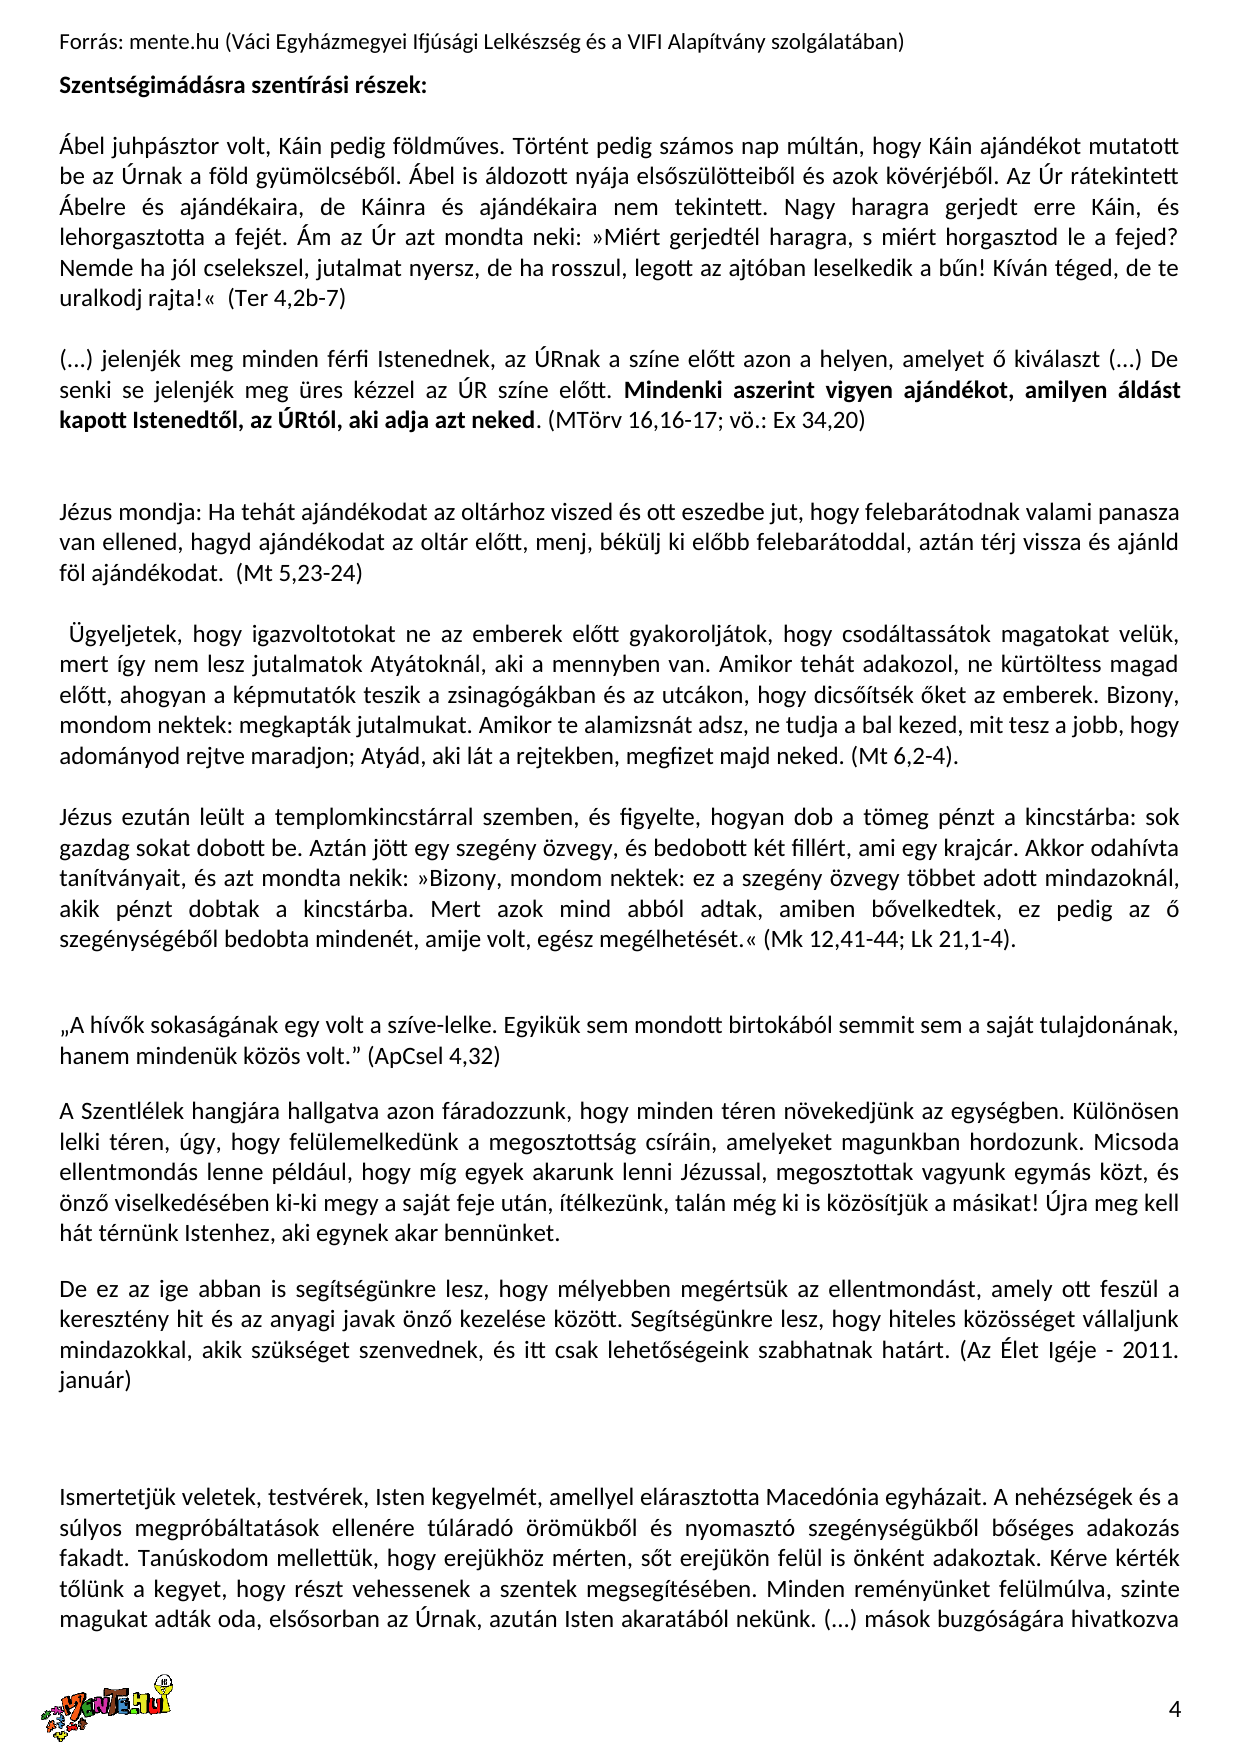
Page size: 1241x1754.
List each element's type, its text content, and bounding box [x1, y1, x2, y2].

text (...) jelenjék meg minden férfi Istenednek, az ÚRnak a színe előtt azon a helyen, amelyet ő kiválaszt (...) De senki se jelenjék meg üres kézzel az ÚR színe előtt. Mindenki aszerint vigyen ajándékot, amilyen áldást kapott Istenedtől, az ÚRtól, aki adja azt neked. (MTörv 16,16-17; vö.: Ex 34,20) [59, 343, 1181, 435]
text Ügyeljetek, hogy igazvoltotokat ne az emberek előtt gyakoroljátok, hogy csodáltassátok magatokat velük, mert így nem lesz jutalmatok Atyátoknál, aki a mennyben van. Amikor tehát adakozol, ne kürtöltess magad előtt, ahogyan a képmutatók teszik a zsinagógákban és az utcákon, hogy dicsőítsék őket az emberek. Bizony, mondom nektek: megkapták jutalmukat. Amikor te alamizsnát adsz, ne tudja a bal kezed, mit tesz a jobb, hogy adományod rejtve maradjon; Atyád, aki lát a rejtekben, megfizet majd neked. (Mt 6,2-4). [59, 618, 1181, 771]
text Jézus ezután leült a templomkincstárral szemben, és figyelte, hogyan dob a tömeg pénzt a kincstárba: sok gazdag sokat dobott be. Aztán jött egy szegény özvegy, és bedobott két fillért, ami egy krajcár. Akkor odahívta tanítványait, és azt mondta nekik: »Bizony, mondom nektek: ez a szegény özvegy többet adott mindazoknál, akik pénzt dobtak a kincstárba. Mert azok mind abból adtak, amiben bővelkedtek, ez pedig az ő szegénységéből bedobta mindenét, amije volt, egész megélhetését.« (Mk 12,41-44; Lk 21,1-4). [59, 801, 1181, 954]
text Ábel juhpásztor volt, Káin pedig földműves. Történt pedig számos nap múltán, hogy Káin ajándékot mutatott be az Úrnak a föld gyümölcséből. Ábel is áldozott nyája elsőszülötteiből és azok kövérjéből. Az Úr rátekintett Ábelre és ajándékaira, de Káinra és ajándékaira nem tekintett. Nagy haragra gerjedt erre Káin, és lehorgasztotta a fejét. Ám az Úr azt mondta neki: »Miért gerjedtél haragra, s miért horgasztod le a fejed? Nemde ha jól cselekszel, jutalmat nyersz, de ha rosszul, legott az ajtóban leselkedik a bűn! Kíván téged, de te uralkodj rajta!« (Ter 4,2b-7) [59, 130, 1181, 313]
text A Szentlélek hangjára hallgatva azon fáradozzunk, hogy minden téren növekedjünk az egységben. Különösen lelki téren, úgy, hogy felülemelkedünk a megosztottság csíráin, amelyeket magunkban hordozunk. Micsoda ellentmondás lenne például, hogy míg egyek akarunk lenni Jézussal, megosztottak vagyunk egymás közt, és önző viselkedésében ki-ki megy a saját feje után, ítélkezünk, talán még ki is közösítjük a másikat! Újra meg kell hát térnünk Istenhez, aki egynek akar bennünket. [59, 1095, 1181, 1248]
picture [39, 1665, 178, 1744]
text De ez az ige abban is segítségünkre lesz, hogy mélyebben megértsük az ellentmondást, amely ott feszül a keresztény hit és az anyagi javak önző kezelése között. Segítségünkre lesz, hogy hiteles közösséget vállaljunk mindazokkal, akik szükséget szenvednek, és itt csak lehetőségeink szabhatnak határt. (Az Élet Igéje - 2011. január) [59, 1273, 1181, 1395]
text „A hívők sokaságának egy volt a szíve-lelke. Egyikük sem mondott birtokából semmit sem a saját tulajdonának, hanem mindenük közös volt.” (ApCsel 4,32) [59, 1009, 1181, 1070]
text Szentségimádásra szentírási részek: [59, 69, 1181, 99]
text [59, 1481, 1181, 1634]
text Jézus mondja: Ha tehát ajándékodat az oltárhoz viszed és ott eszedbe jut, hogy felebarátodnak valami panasza van ellened, hagyd ajándékodat az oltár előtt, menj, békülj ki előbb felebarátoddal, aztán térj vissza és ajánld föl ajándékodat. (Mt 5,23-24) [59, 496, 1181, 588]
